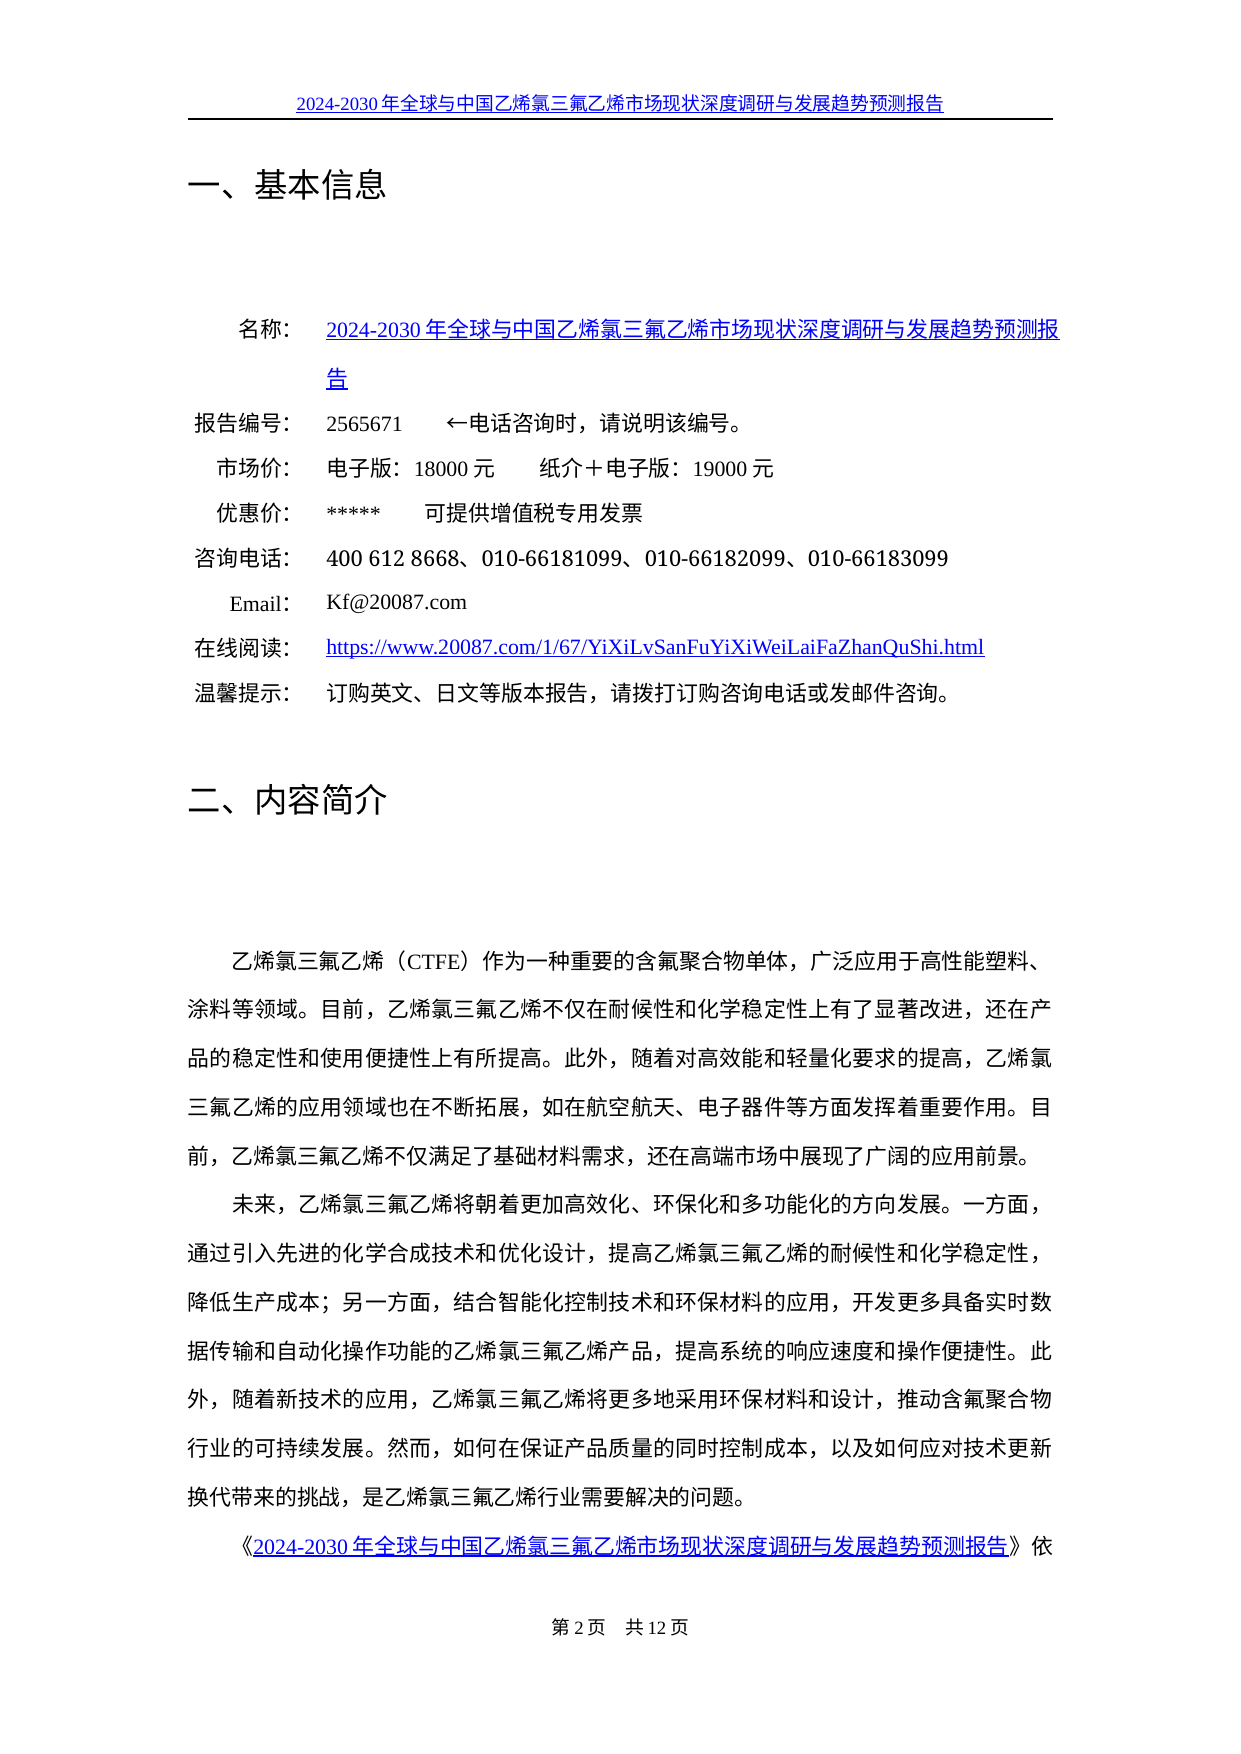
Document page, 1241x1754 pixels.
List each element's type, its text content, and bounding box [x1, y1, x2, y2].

table_cell Kf@20087.com [315, 585, 1073, 630]
table_cell 400 612 8668、010-66181099、010-66182099、010-66183099 [315, 540, 1073, 585]
table_header 2024-2030年全球与中国乙烯氯三氟乙烯市场现状深度调研与发展趋势预测报告 [315, 312, 1073, 405]
table_cell 电子版：18000 元 纸介＋电子版：19000 元 [315, 450, 1073, 495]
table_cell 订购英文、日文等版本报告，请拨打订购咨询电话或发邮件咨询。 [315, 675, 1073, 720]
table_cell 报告编号： [167, 405, 315, 450]
table_header 名称： [167, 312, 315, 405]
table_cell ***** 可提供增值税专用发票 [315, 495, 1073, 540]
table_cell 温馨提示： [167, 675, 315, 720]
title 一、基本信息 [187, 150, 1053, 215]
table_cell 咨询电话： [167, 540, 315, 585]
title 二、内容简介 [187, 766, 1053, 831]
table_cell Email： [167, 585, 315, 630]
table_cell 2565671 ←电话咨询时，请说明该编号。 [315, 405, 1073, 450]
table_cell 优惠价： [167, 495, 315, 540]
table_cell 市场价： [167, 450, 315, 495]
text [187, 943, 1053, 1561]
table_cell 在线阅读： [167, 630, 315, 675]
table_cell [315, 630, 1073, 675]
